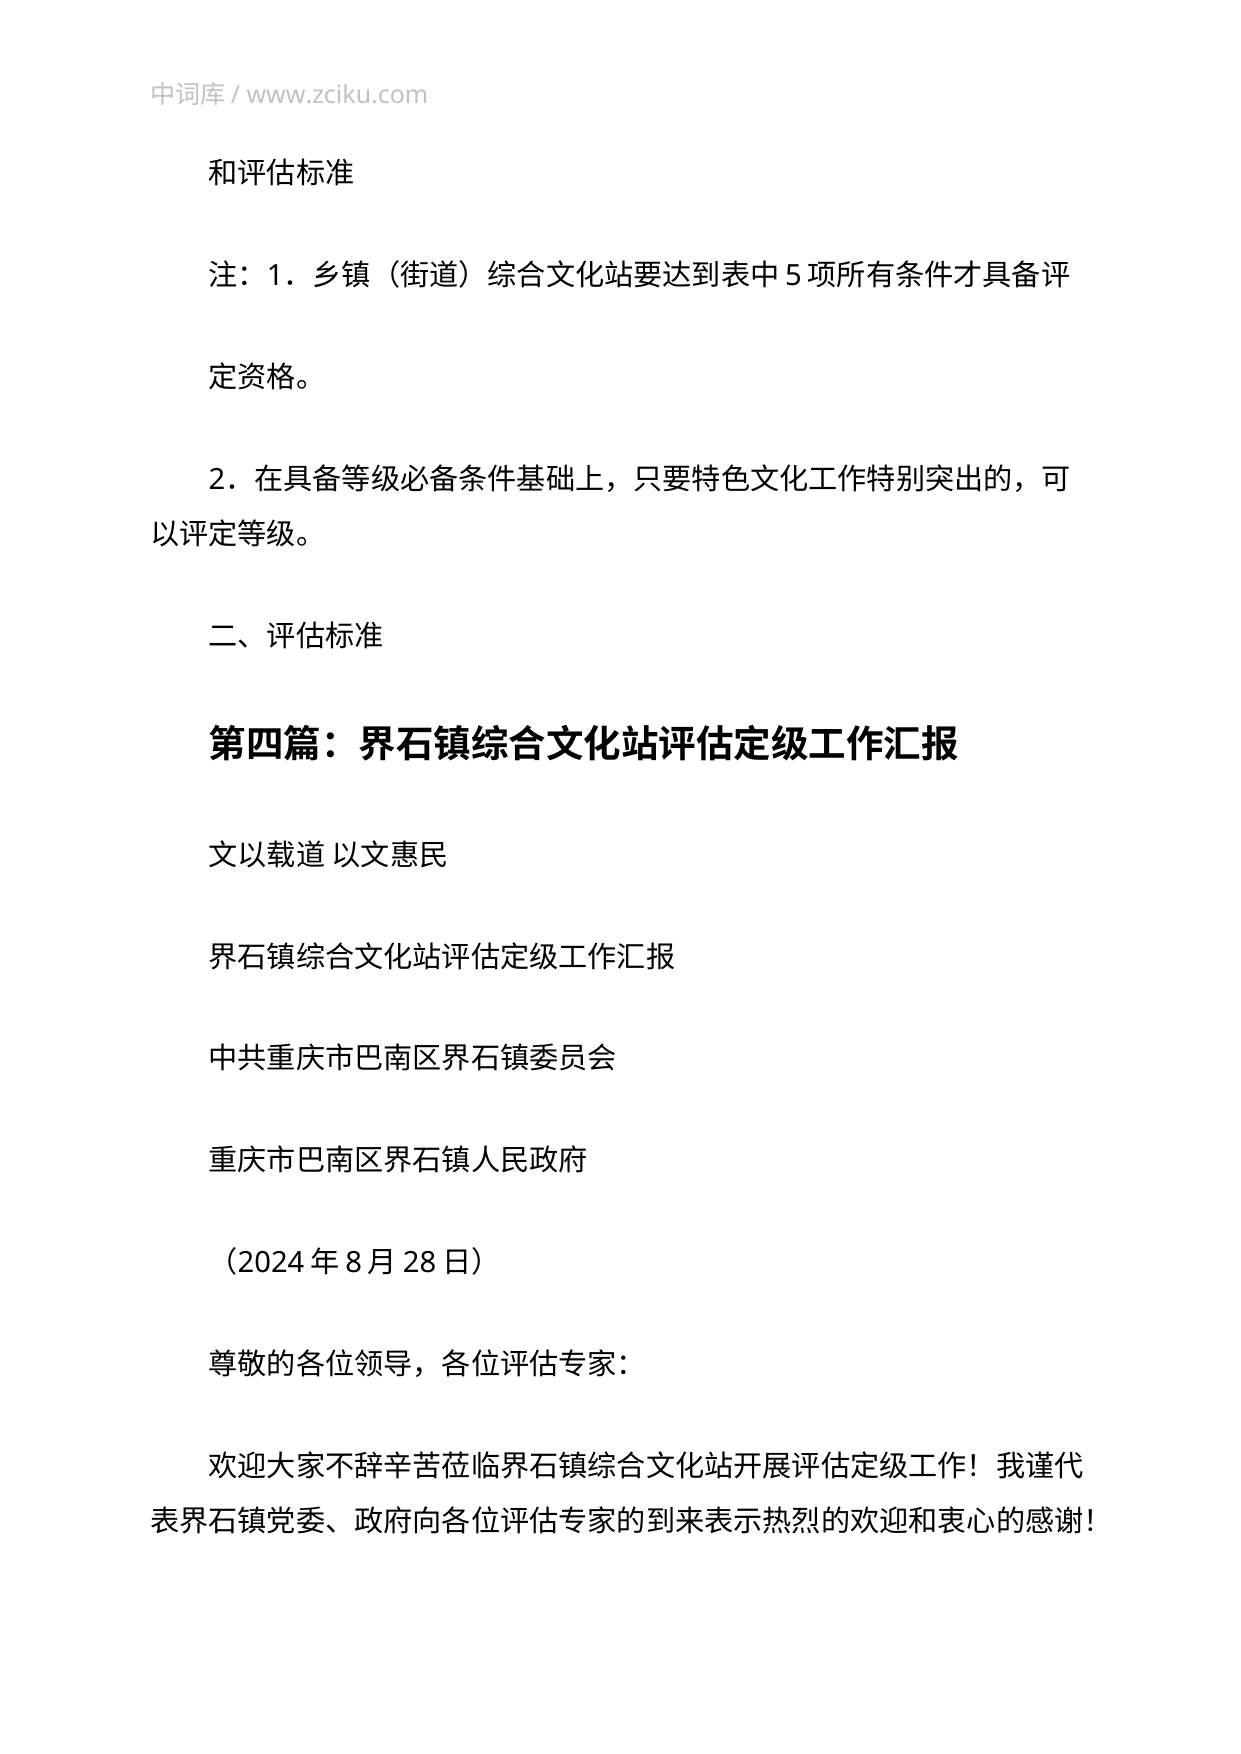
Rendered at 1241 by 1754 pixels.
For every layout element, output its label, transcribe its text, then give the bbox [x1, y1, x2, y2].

text 定资格。 [150, 354, 1090, 396]
text 和评估标准 [150, 150, 1090, 192]
text 尊敬的各位领导，各位评估专家： [150, 1341, 1090, 1383]
text 注：1．乡镇（街道）综合文化站要达到表中5项所有条件才具备评 [150, 252, 1090, 294]
text （2024年8月28日） [150, 1238, 1090, 1281]
text 文以载道 以文惠民 [150, 831, 1090, 874]
text 界石镇综合文化站评估定级工作汇报 [150, 933, 1090, 976]
text 第四篇：界石镇综合文化站评估定级工作汇报 [150, 714, 1090, 768]
text 重庆市巴南区界石镇人民政府 [150, 1137, 1090, 1179]
text 欢迎大家不辞辛苦莅临界石镇综合文化站开展评估定级工作！我谨代表界石镇党委、政府向各位评估专家的到来表示热烈的欢迎和衷心的感谢！ [150, 1442, 1090, 1539]
text 中共重庆市巴南区界石镇委员会 [150, 1035, 1090, 1077]
text 2．在具备等级必备条件基础上，只要特色文化工作特别突出的，可以评定等级。 [150, 456, 1090, 553]
text 二、评估标准 [150, 612, 1090, 654]
